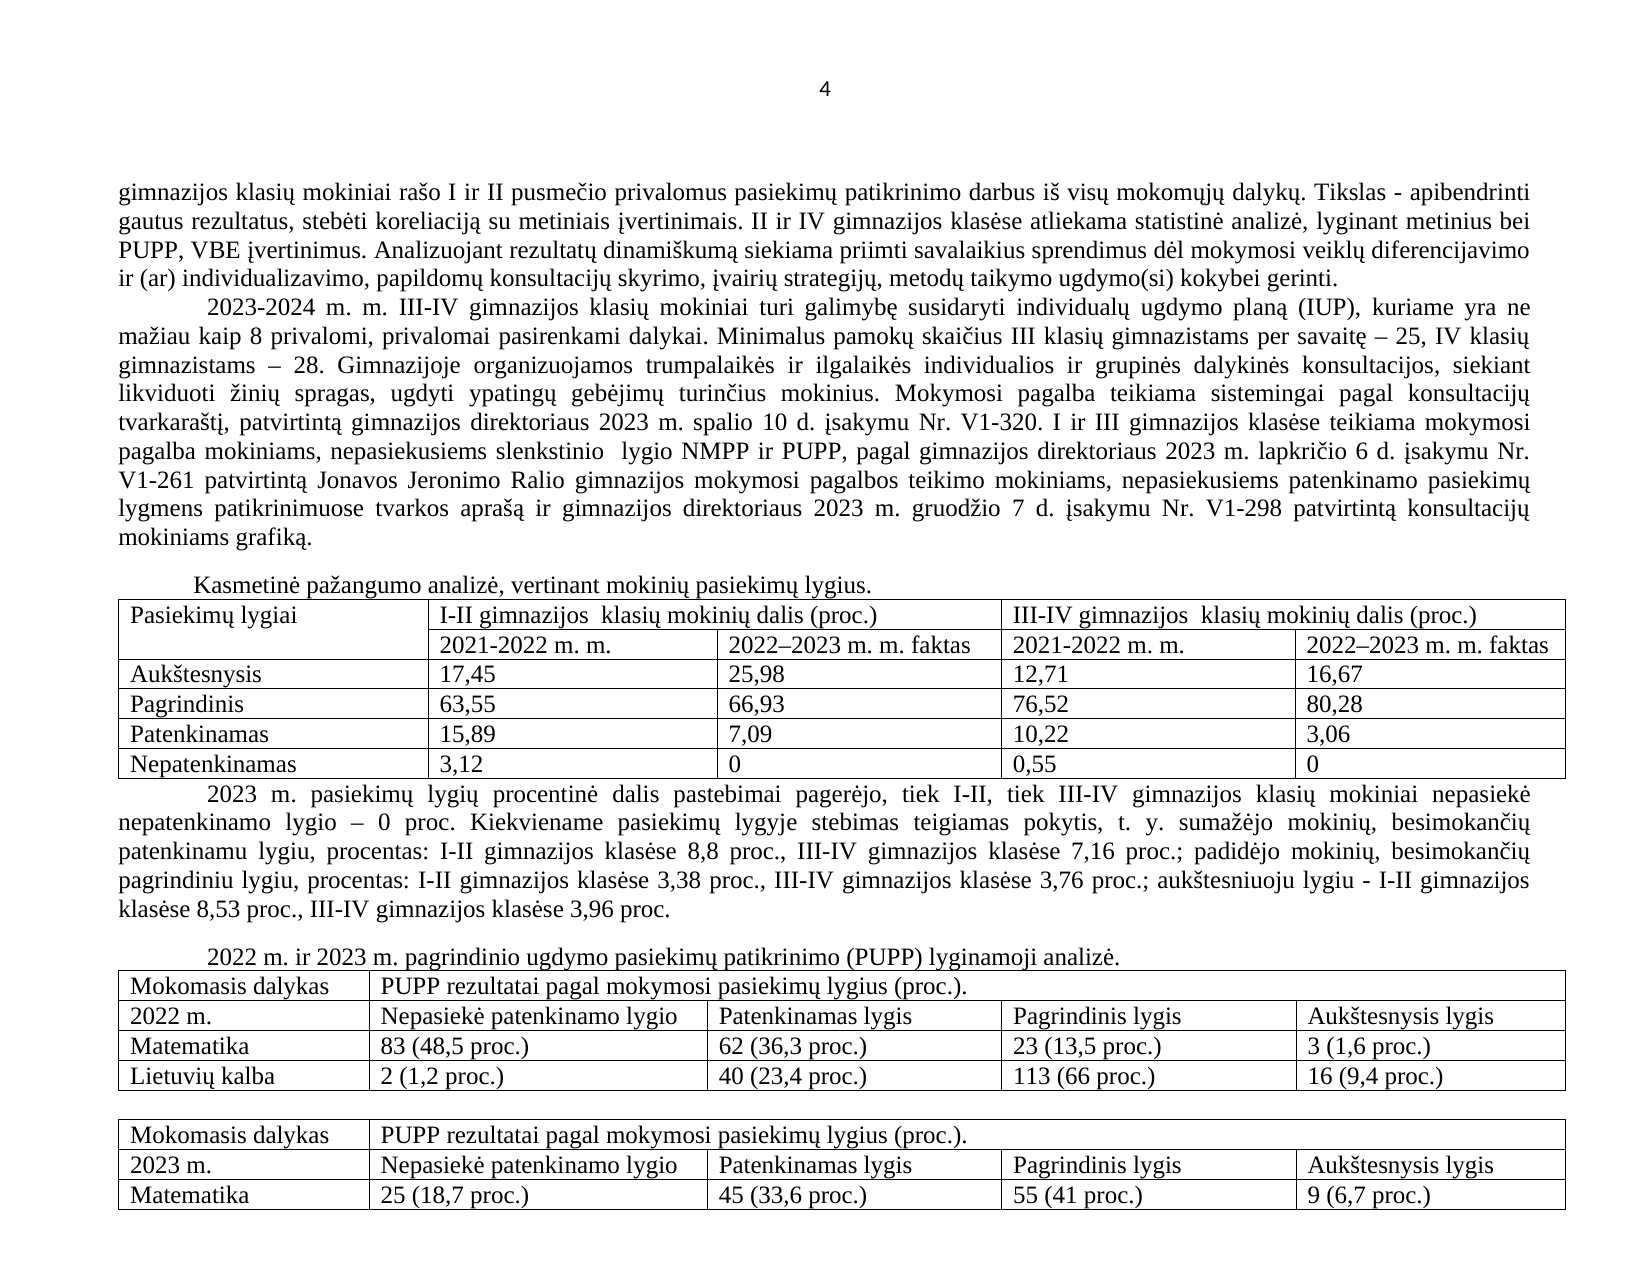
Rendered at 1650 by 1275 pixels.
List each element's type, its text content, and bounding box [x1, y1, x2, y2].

table_cell 2022–2023 m. m. faktas [1296, 630, 1565, 658]
text Kasmetinė pažangumo analizė, vertinant mokinių pasiekimų lygius. [118, 570, 1532, 599]
table_header Mokomasis dalykas [119, 971, 369, 1000]
table_cell 7,09 [718, 719, 1001, 748]
table_cell 55 (41 proc.) [1002, 1180, 1296, 1209]
table_cell 40 (23,4 proc.) [708, 1061, 1001, 1089]
table_header PUPP rezultatai pagal mokymosi pasiekimų lygius (proc.). [370, 971, 1565, 1000]
table_cell 25,98 [718, 660, 1001, 688]
table_cell 9 (6,7 proc.) [1297, 1180, 1565, 1209]
table_cell Nepasiekė patenkinamo lygio [370, 1150, 707, 1179]
table_cell 66,93 [718, 689, 1001, 718]
table_cell 16 (9,4 proc.) [1297, 1061, 1565, 1089]
table_cell 3,06 [1296, 719, 1565, 748]
table_cell 45 (33,6 proc.) [708, 1180, 1001, 1209]
table_cell 17,45 [429, 660, 717, 688]
table_cell Pagrindinis [119, 689, 428, 718]
table_cell 63,55 [429, 689, 717, 718]
table_cell 0 [1296, 749, 1565, 778]
table_cell 83 (48,5 proc.) [370, 1031, 707, 1060]
table_header PUPP rezultatai pagal mokymosi pasiekimų lygius (proc.). [370, 1120, 1565, 1149]
table_cell 15,89 [429, 719, 717, 748]
table_header I-II gimnazijos klasių mokinių dalis (proc.) [429, 600, 1001, 629]
table_cell 2021-2022 m. m. [1002, 630, 1295, 658]
table_cell 0,55 [1002, 749, 1295, 778]
table_cell 2 (1,2 proc.) [370, 1061, 707, 1089]
table_cell 3,12 [429, 749, 717, 778]
table_cell 2022–2023 m. m. faktas [718, 630, 1001, 658]
table_cell 3 (1,6 proc.) [1297, 1031, 1565, 1060]
table_cell 2021-2022 m. m. [429, 630, 717, 658]
table_cell 0 [718, 749, 1001, 778]
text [118, 177, 1532, 292]
table_cell Pagrindinis lygis [1002, 1001, 1296, 1030]
table_header Pasiekimų lygiai [119, 600, 428, 658]
table_header III-IV gimnazijos klasių mokinių dalis (proc.) [1002, 600, 1565, 629]
table_cell Patenkinamas lygis [708, 1001, 1001, 1030]
table_cell Aukštesnysis lygis [1297, 1150, 1565, 1179]
text 2023 m. pasiekimų lygių procentinė dalis pastebimai pagerėjo, tiek I-II, tiek III-IV gimnazijos klasių mokiniai nepasiekė nepatenkinamo lygio – 0 proc. Kiekviename pasiekimų lygyje stebimas teigiamas pokytis, t. y. sumažėjo mokinių, besimokančių patenkinamu lygiu, procentas: I-II gimnazijos klasėse 8,8 proc., III-IV gimnazijos klasėse 7,16 proc.; padidėjo mokinių, besimokančių pagrindiniu lygiu, procentas: I-II gimnazijos klasėse 3,38 proc., III-IV gimnazijos klasėse 3,76 proc.; aukštesniuoju lygiu - I-II gimnazijos klasėse 8,53 proc., III-IV gimnazijos klasėse 3,96 proc. [118, 779, 1532, 922]
table_header Mokomasis dalykas [119, 1120, 369, 1149]
table_cell Pagrindinis lygis [1002, 1150, 1296, 1179]
table_cell 12,71 [1002, 660, 1295, 688]
table_cell 113 (66 proc.) [1002, 1061, 1296, 1089]
table_cell 76,52 [1002, 689, 1295, 718]
table_cell 10,22 [1002, 719, 1295, 748]
table_cell Matematika [119, 1031, 369, 1060]
table_cell Aukštesnysis [119, 660, 428, 688]
table_cell Patenkinamas lygis [708, 1150, 1001, 1179]
table_cell 62 (36,3 proc.) [708, 1031, 1001, 1060]
table_cell 2023 m. [119, 1150, 369, 1179]
table_cell Lietuvių kalba [119, 1061, 369, 1089]
table_cell Aukštesnysis lygis [1297, 1001, 1565, 1030]
table_cell Nepatenkinamas [119, 749, 428, 778]
text 2022 m. ir 2023 m. pagrindinio ugdymo pasiekimų patikrinimo (PUPP) lyginamoji analizė. [118, 942, 1532, 970]
table_cell 16,67 [1296, 660, 1565, 688]
table_cell 23 (13,5 proc.) [1002, 1031, 1296, 1060]
table_cell Nepasiekė patenkinamo lygio [370, 1001, 707, 1030]
table_cell Matematika [119, 1180, 369, 1209]
table_cell Patenkinamas [119, 719, 428, 748]
table_cell 2022 m. [119, 1001, 369, 1030]
text 2023-2024 m. m. III-IV gimnazijos klasių mokiniai turi galimybę susidaryti individualų ugdymo planą (IUP), kuriame yra ne mažiau kaip 8 privalomi, privalomai pasirenkami dalykai. Minimalus pamokų skaičius III klasių gimnazistams per savaitę – 25, IV klasių gimnazistams – 28. Gimnazijoje organizuojamos trumpalaikės ir ilgalaikės individualios ir grupinės dalykinės konsultacijos, siekiant likviduoti žinių spragas, ugdyti ypatingų gebėjimų turinčius mokinius. Mokymosi pagalba teikiama sistemingai pagal konsultacijų tvarkaraštį, patvirtintą gimnazijos direktoriaus 2023 m. spalio 10 d. įsakymu Nr. V1-320. I ir III gimnazijos klasėse teikiama mokymosi pagalba mokiniams, nepasiekusiems slenkstinio lygio NMPP ir PUPP, pagal gimnazijos direktoriaus 2023 m. lapkričio 6 d. įsakymu Nr. V1-261 patvirtintą Jonavos Jeronimo Ralio gimnazijos mokymosi pagalbos teikimo mokiniams, nepasiekusiems patenkinamo pasiekimų lygmens patikrinimuose tvarkos aprašą ir gimnazijos direktoriaus 2023 m. gruodžio 7 d. įsakymu Nr. V1-298 patvirtintą konsultacijų mokiniams grafiką. [118, 292, 1532, 551]
table_cell 80,28 [1296, 689, 1565, 718]
table_cell 25 (18,7 proc.) [370, 1180, 707, 1209]
